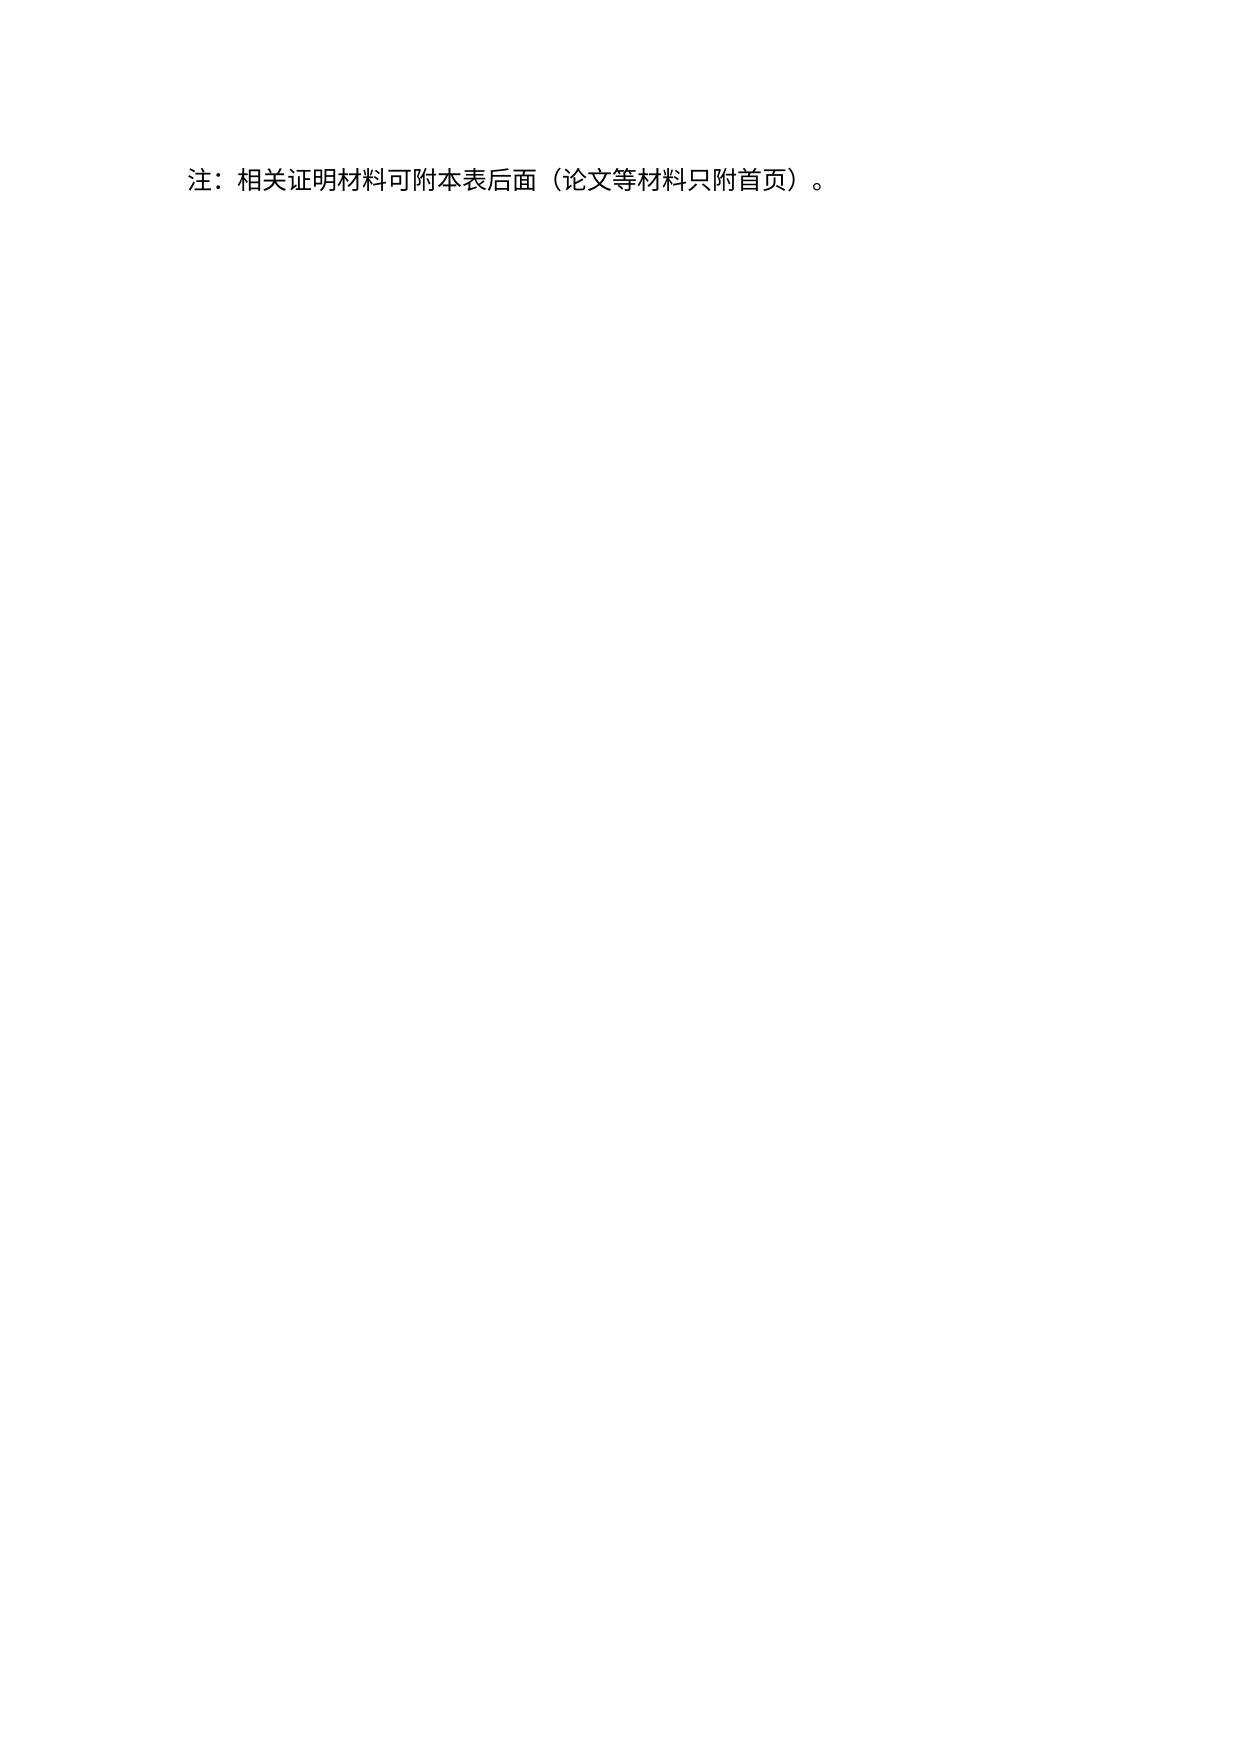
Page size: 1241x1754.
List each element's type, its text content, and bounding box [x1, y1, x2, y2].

text 注：相关证明材料可附本表后面（论文等材料只附首页）。 [187, 146, 1053, 211]
